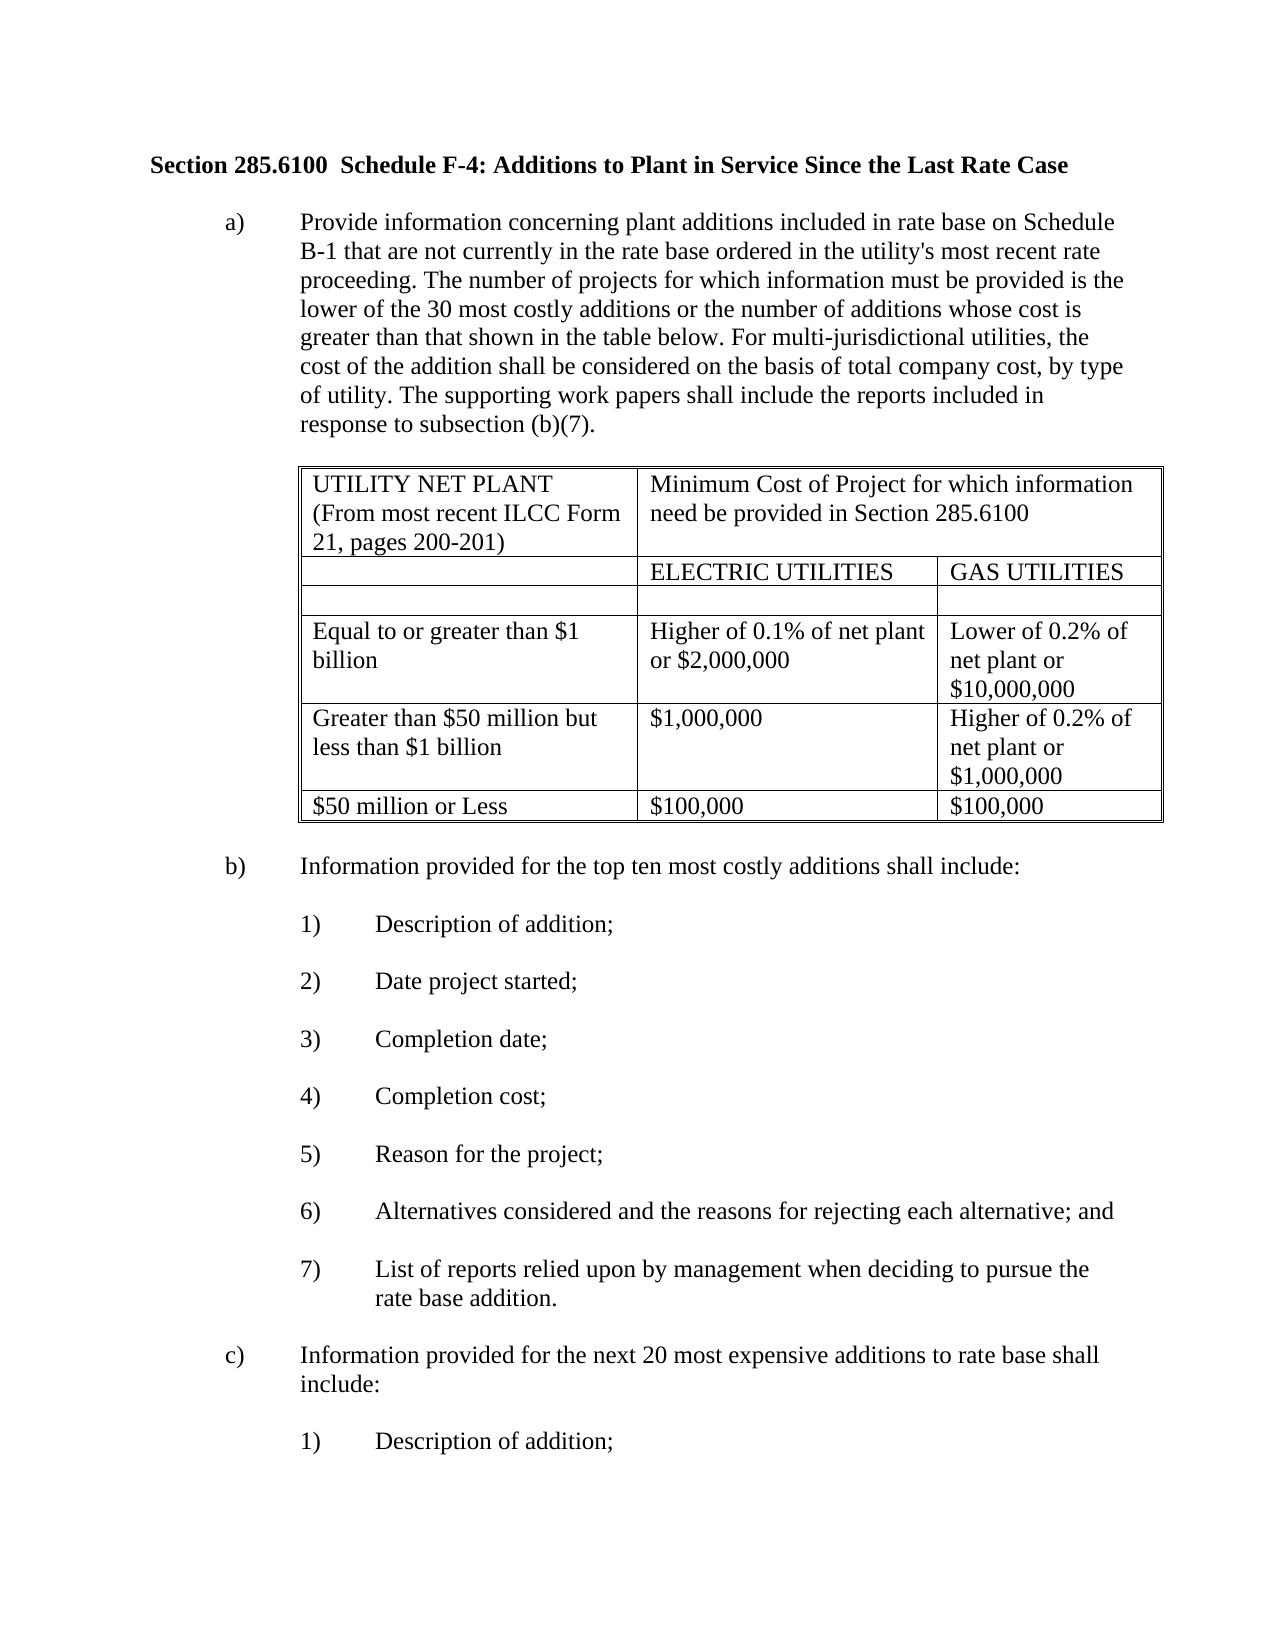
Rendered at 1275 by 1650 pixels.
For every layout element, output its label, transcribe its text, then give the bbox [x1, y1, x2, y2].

text Section 285.6100 Schedule F-4: Additions to Plant in Service Since the Last Rate Case [150, 150, 1125, 179]
text 7) List of reports relied upon by management when deciding to pursue the rate base addition. [300, 1254, 1125, 1311]
table_cell $100,000 [938, 791, 1161, 819]
table_cell Lower of 0.2% of net plant or $10,000,000 [938, 616, 1161, 702]
text a) Provide information concerning plant additions included in rate base on Schedule B-1 that are not currently in the rate base ordered in the utility's most recent rate proceeding. The number of projects for which information must be provided is the lower of the 30 most costly additions or the number of additions whose cost is greater than that shown in the table below. For multi-jurisdictional utilities, the cost of the addition shall be considered on the basis of total company cost, by type of utility. The supporting work papers shall include the reports included in response to subsection (b)(7). [225, 207, 1125, 437]
table_cell Higher of 0.1% of net plant or $2,000,000 [638, 616, 937, 702]
table_cell $50 million or Less [302, 791, 637, 819]
text 4) Completion cost; [225, 1081, 1125, 1110]
table_cell GAS UTILITIES [938, 557, 1161, 585]
table_cell [302, 586, 637, 615]
table_cell [302, 557, 637, 585]
text 1) Description of addition; [225, 909, 1125, 938]
table_cell [938, 586, 1161, 615]
table_cell $100,000 [638, 791, 937, 819]
text c) Information provided for the next 20 most expensive additions to rate base shall include: [225, 1340, 1125, 1398]
text b) Information provided for the top ten most costly additions shall include: [150, 851, 1125, 880]
text 6) Alternatives considered and the reasons for rejecting each alternative; and [225, 1196, 1125, 1225]
text 3) Completion date; [225, 1024, 1125, 1053]
table_cell $1,000,000 [638, 704, 937, 790]
table_cell Higher of 0.2% of net plant or $1,000,000 [938, 704, 1161, 790]
text 1) Description of addition; [225, 1426, 1125, 1455]
text 5) Reason for the project; [225, 1139, 1125, 1168]
table_cell Greater than $50 million but less than $1 billion [302, 704, 637, 790]
table_header Minimum Cost of Project for which information need be provided in Section 285.6100 [638, 469, 1161, 556]
table_cell Equal to or greater than $1 billion [302, 616, 637, 702]
text 2) Date project started; [225, 966, 1125, 995]
table_cell [638, 586, 937, 615]
table_cell ELECTRIC UTILITIES [638, 557, 937, 585]
table_header UTILITY NET PLANT (From most recent ILCC Form 21, pages 200-201) [302, 469, 637, 556]
